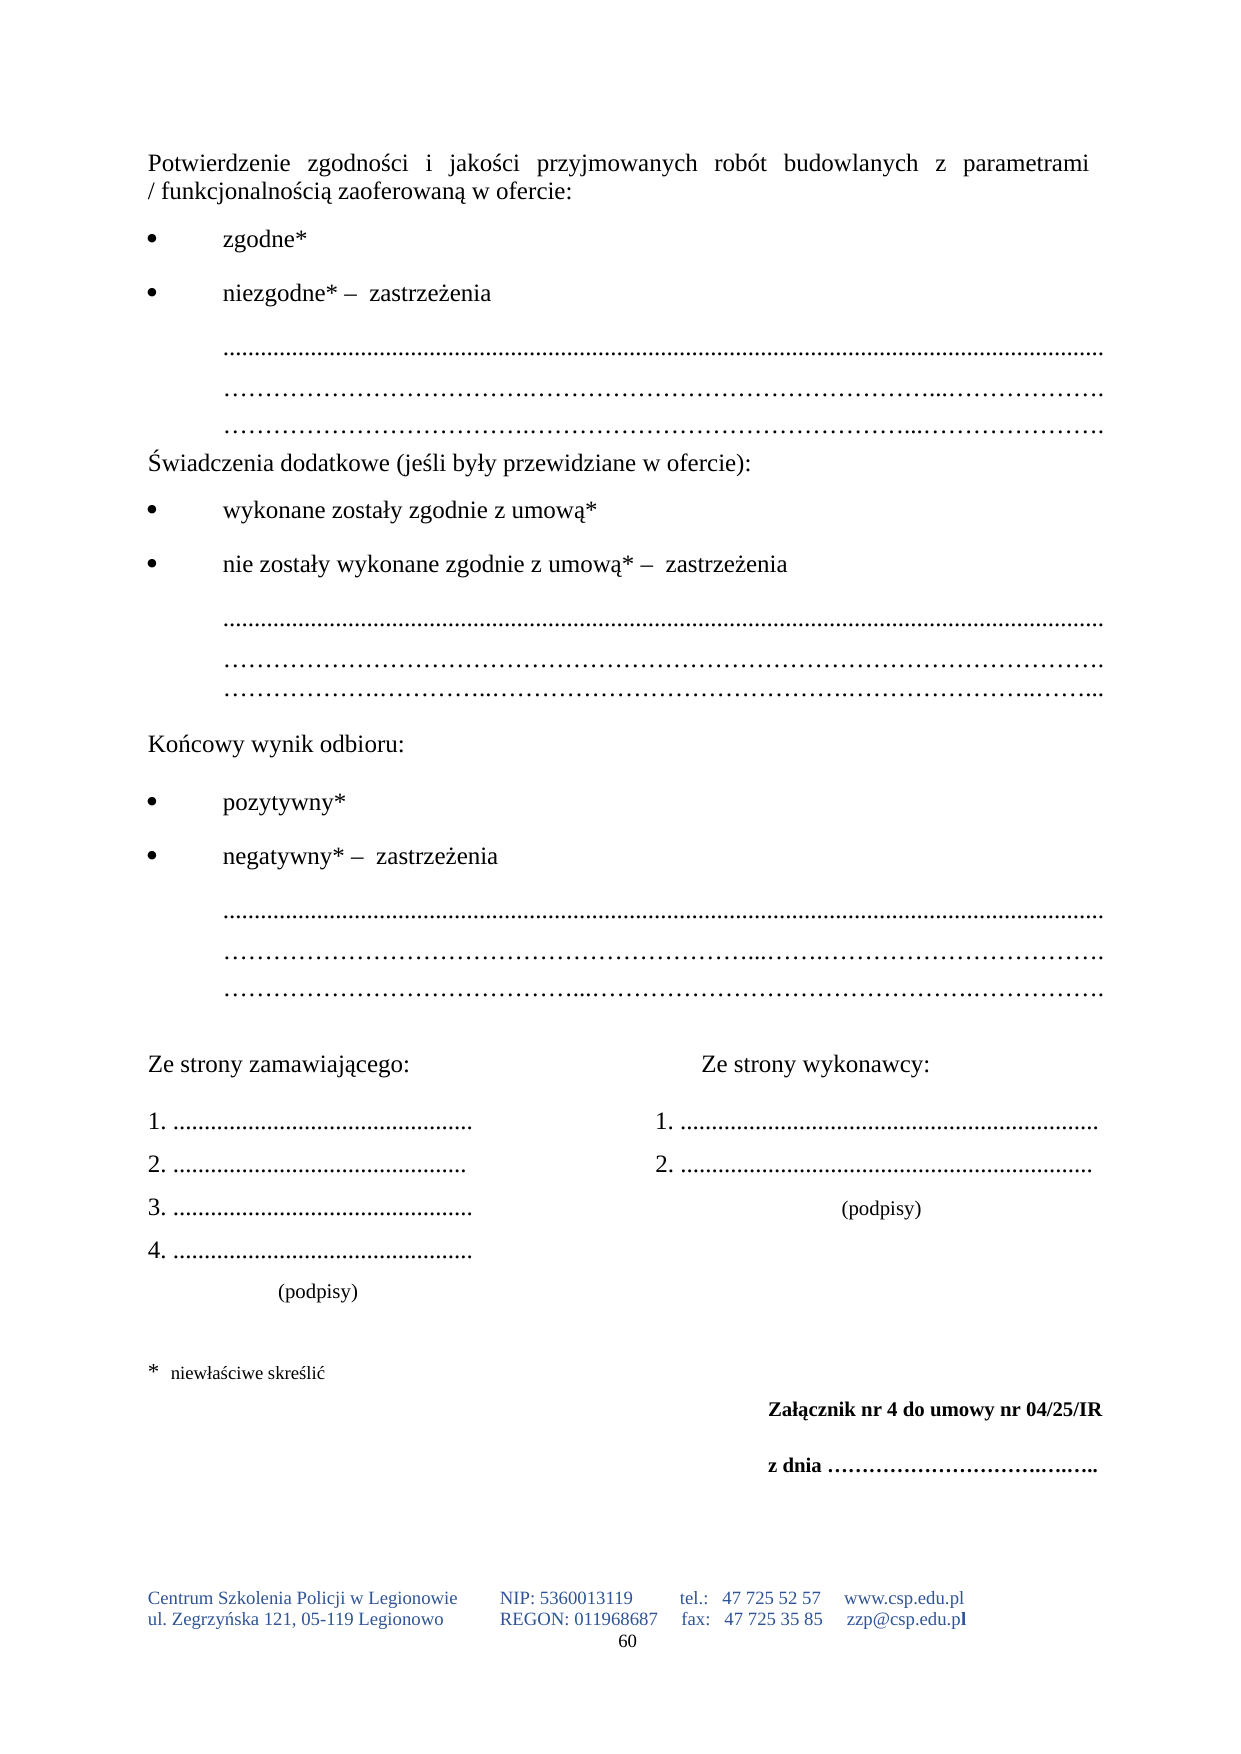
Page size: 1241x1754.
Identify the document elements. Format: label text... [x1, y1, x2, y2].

list nie zostały wykonane zgodnie z umową* – zastrzeżenia [148, 549, 1107, 578]
text 2. ............................................... 2. .................................................................. [148, 1149, 1107, 1178]
text …………………………………………………………………………………………….……………….…………..…………………………………….…………………..……... [223, 644, 1107, 702]
text ............................................................................................................................................. [223, 332, 1107, 361]
text Potwierdzenie zgodności i jakości przyjmowanych robót budowlanych z parametrami / funkcjonalnością zaoferowaną w ofercie: [148, 148, 1107, 205]
text Świadczenia dodatkowe (jeśli były przewidziane w ofercie): [148, 448, 1107, 476]
text 4. ................................................ [148, 1236, 1107, 1264]
text Końcowy wynik odbioru: [148, 729, 1107, 758]
list negatywny* – zastrzeżenia [148, 841, 1107, 870]
list pozytywny* [148, 787, 1107, 816]
text ............................................................................................................................................. [223, 603, 1107, 632]
list wykonane zostały zgodnie z umową* [148, 496, 1107, 524]
text ………………………………………………………...…….……………………………. [223, 936, 1107, 965]
list zgodne* [148, 224, 1107, 253]
text (podpisy) [148, 1279, 1107, 1303]
text * niewłaściwe skreślić [148, 1358, 1107, 1384]
text ……………………………….…………………………………………...………………. [223, 373, 1107, 402]
text ............................................................................................................................................. [223, 895, 1107, 923]
text ……………………………….………………………………………...…………………. [223, 411, 1107, 439]
text 3. ................................................ (podpisy) [148, 1192, 1107, 1221]
text 1. ................................................ 1. ................................................................... [148, 1106, 1107, 1135]
text Załącznik nr 4 do umowy nr 04/25/IR z dnia ………………………….….….. [768, 1397, 1107, 1477]
list niezgodne* – zastrzeżenia [148, 278, 1107, 307]
text ……………………………………...……………………………………….……………. [223, 973, 1107, 1002]
text Ze strony zamawiającego: Ze strony wykonawcy: [148, 1049, 1107, 1077]
